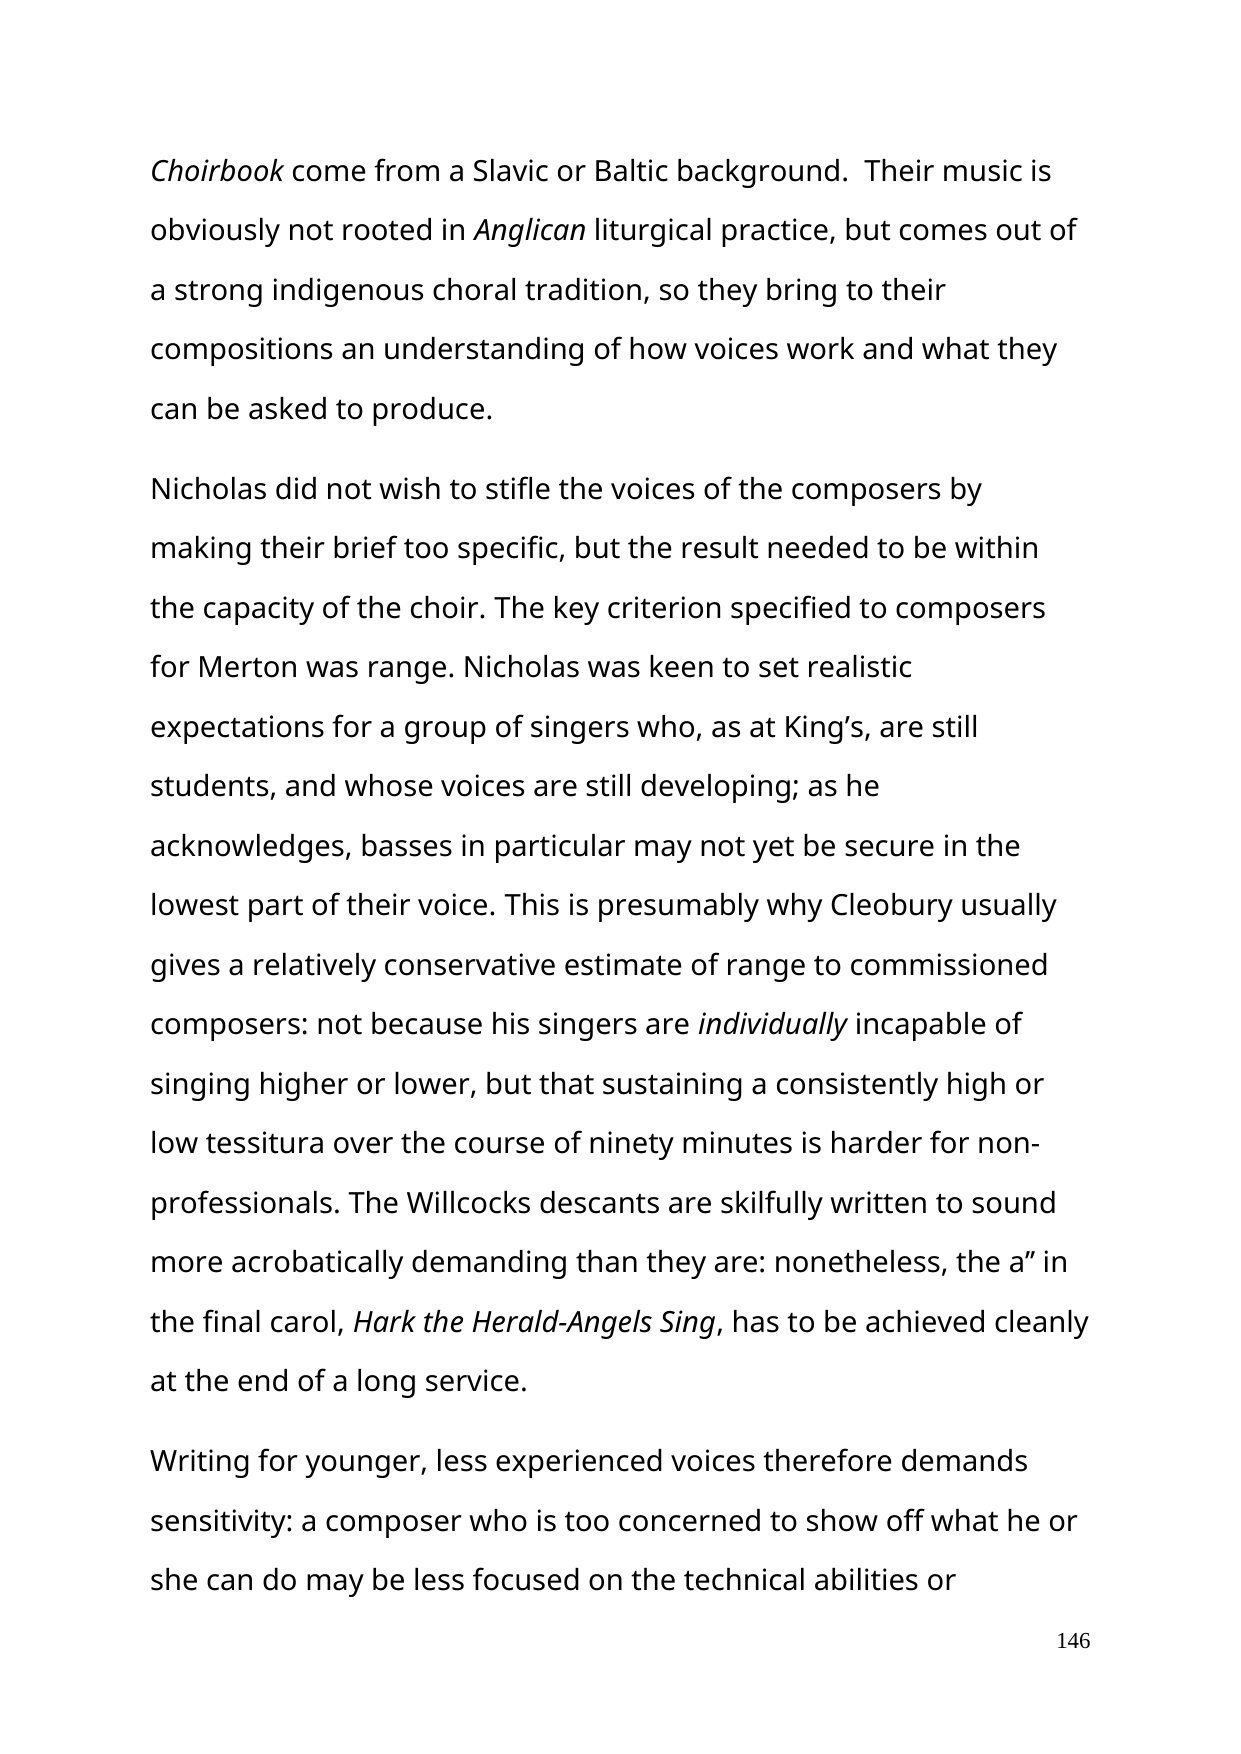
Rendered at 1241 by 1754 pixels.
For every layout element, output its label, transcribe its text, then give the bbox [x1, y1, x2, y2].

text Nicholas did not wish to stifle the voices of the composers by making their brief too specific, but the result needed to be within the capacity of the choir. The key criterion specified to composers for Merton was range. Nicholas was keen to set realistic expectations for a group of singers who, as at King’s, are still students, and whose voices are still developing; as he acknowledges, basses in particular may not yet be secure in the lowest part of their voice. This is presumably why Cleobury usually gives a relatively conservative estimate of range to commissioned composers: not because his singers are individually incapable of singing higher or lower, but that sustaining a consistently high or low tessitura over the course of ninety minutes is harder for non-professionals. The Willcocks descants are skilfully written to sound more acrobatically demanding than they are: nonetheless, the a’’ in the final carol, Hark the Herald-Angels Sing, has to be achieved cleanly at the end of a long service. [150, 468, 1090, 1400]
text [150, 1441, 1090, 1599]
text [150, 150, 1090, 428]
